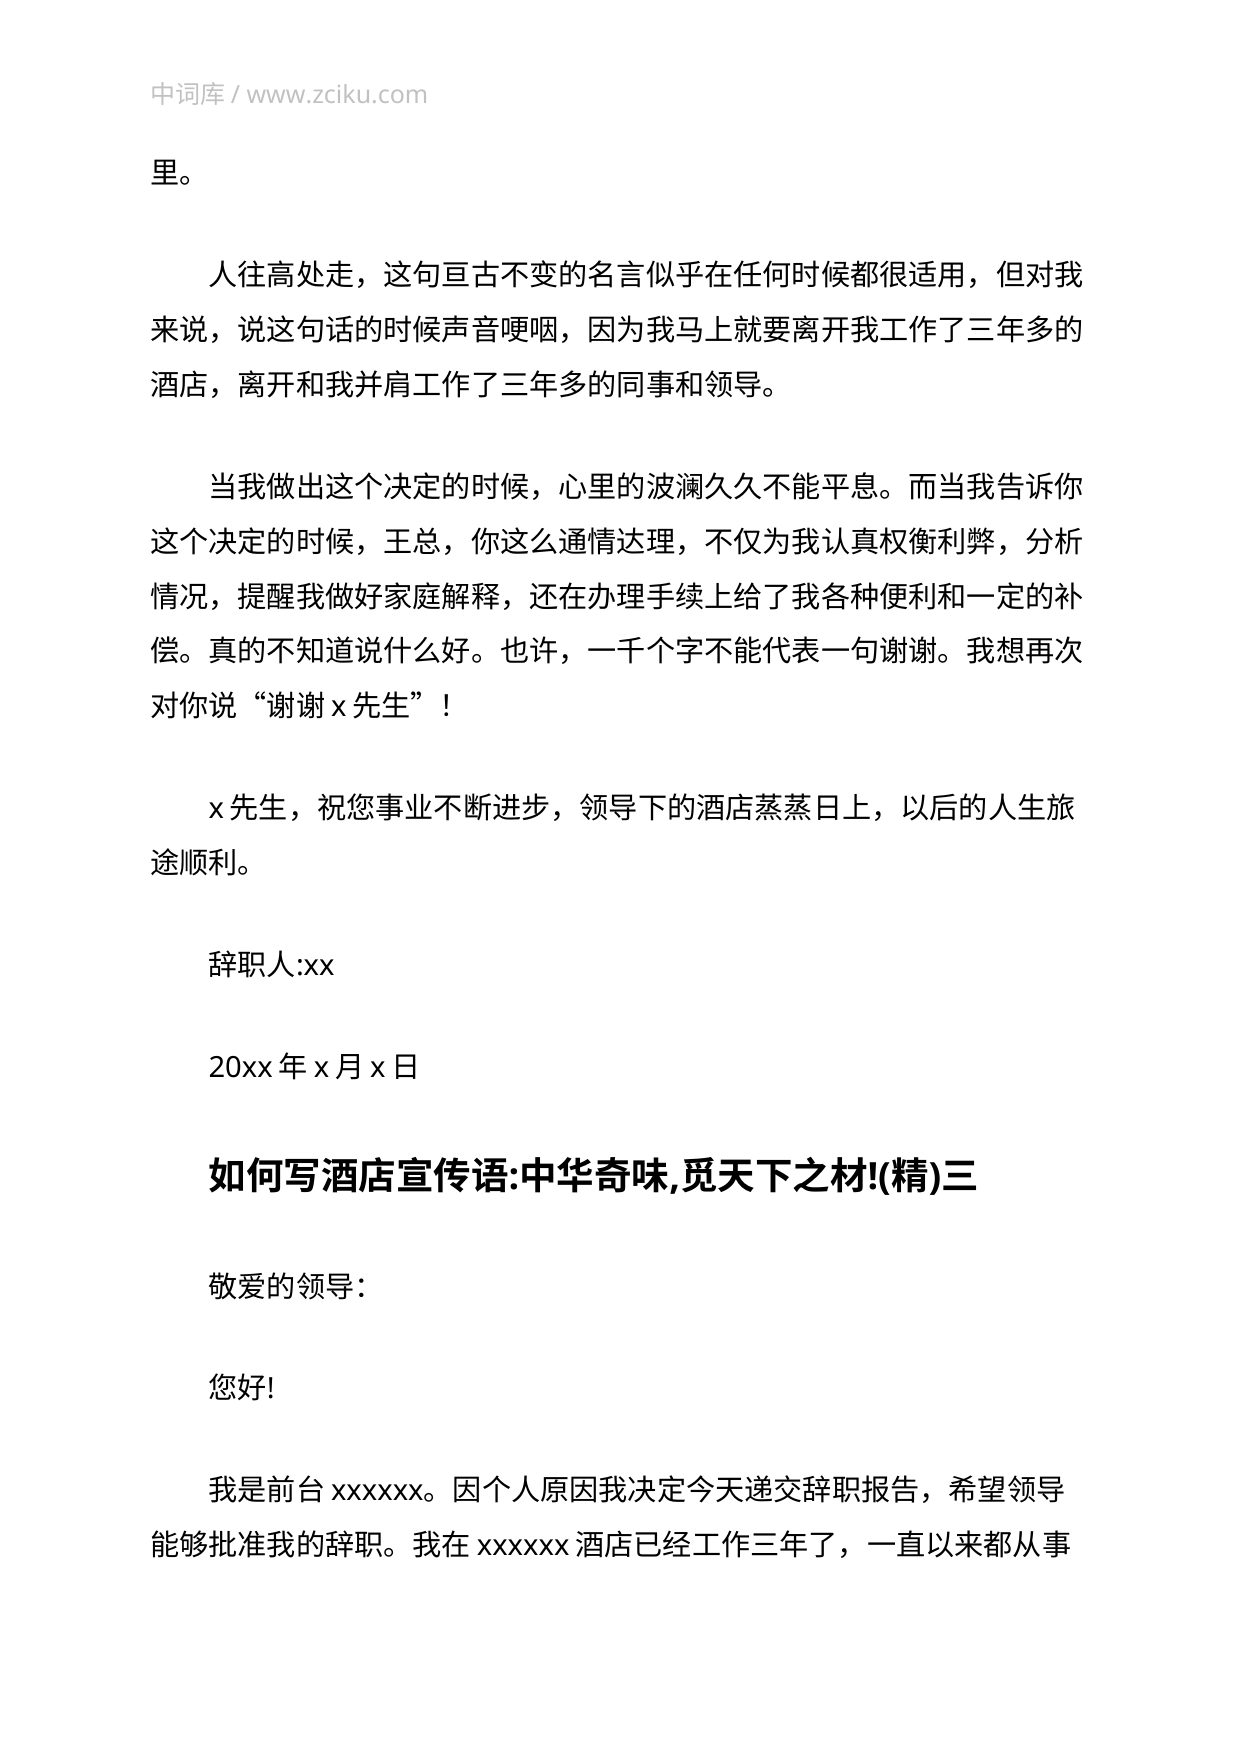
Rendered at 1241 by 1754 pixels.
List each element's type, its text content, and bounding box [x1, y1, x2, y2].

text 当我做出这个决定的时候，心里的波澜久久不能平息。而当我告诉你这个决定的时候，王总，你这么通情达理，不仅为我认真权衡利弊，分析情况，提醒我做好家庭解释，还在办理手续上给了我各种便利和一定的补偿。真的不知道说什么好。也许，一千个字不能代表一句谢谢。我想再次对你说“谢谢x先生”！ [150, 463, 1090, 725]
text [150, 150, 1090, 192]
text 您好! [150, 1365, 1090, 1407]
text 如何写酒店宣传语:中华奇味,觅天下之材!(精)三 [150, 1146, 1090, 1200]
text 敬爱的领导： [150, 1263, 1090, 1306]
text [150, 1467, 1090, 1564]
text 辞职人:xx [150, 942, 1090, 984]
text 人往高处走，这句亘古不变的名言似乎在任何时候都很适用，但对我来说，说这句话的时候声音哽咽，因为我马上就要离开我工作了三年多的酒店，离开和我并肩工作了三年多的同事和领导。 [150, 252, 1090, 404]
text x先生，祝您事业不断进步，领导下的酒店蒸蒸日上，以后的人生旅途顺利。 [150, 785, 1090, 882]
text 20xx年x月x日 [150, 1044, 1090, 1086]
